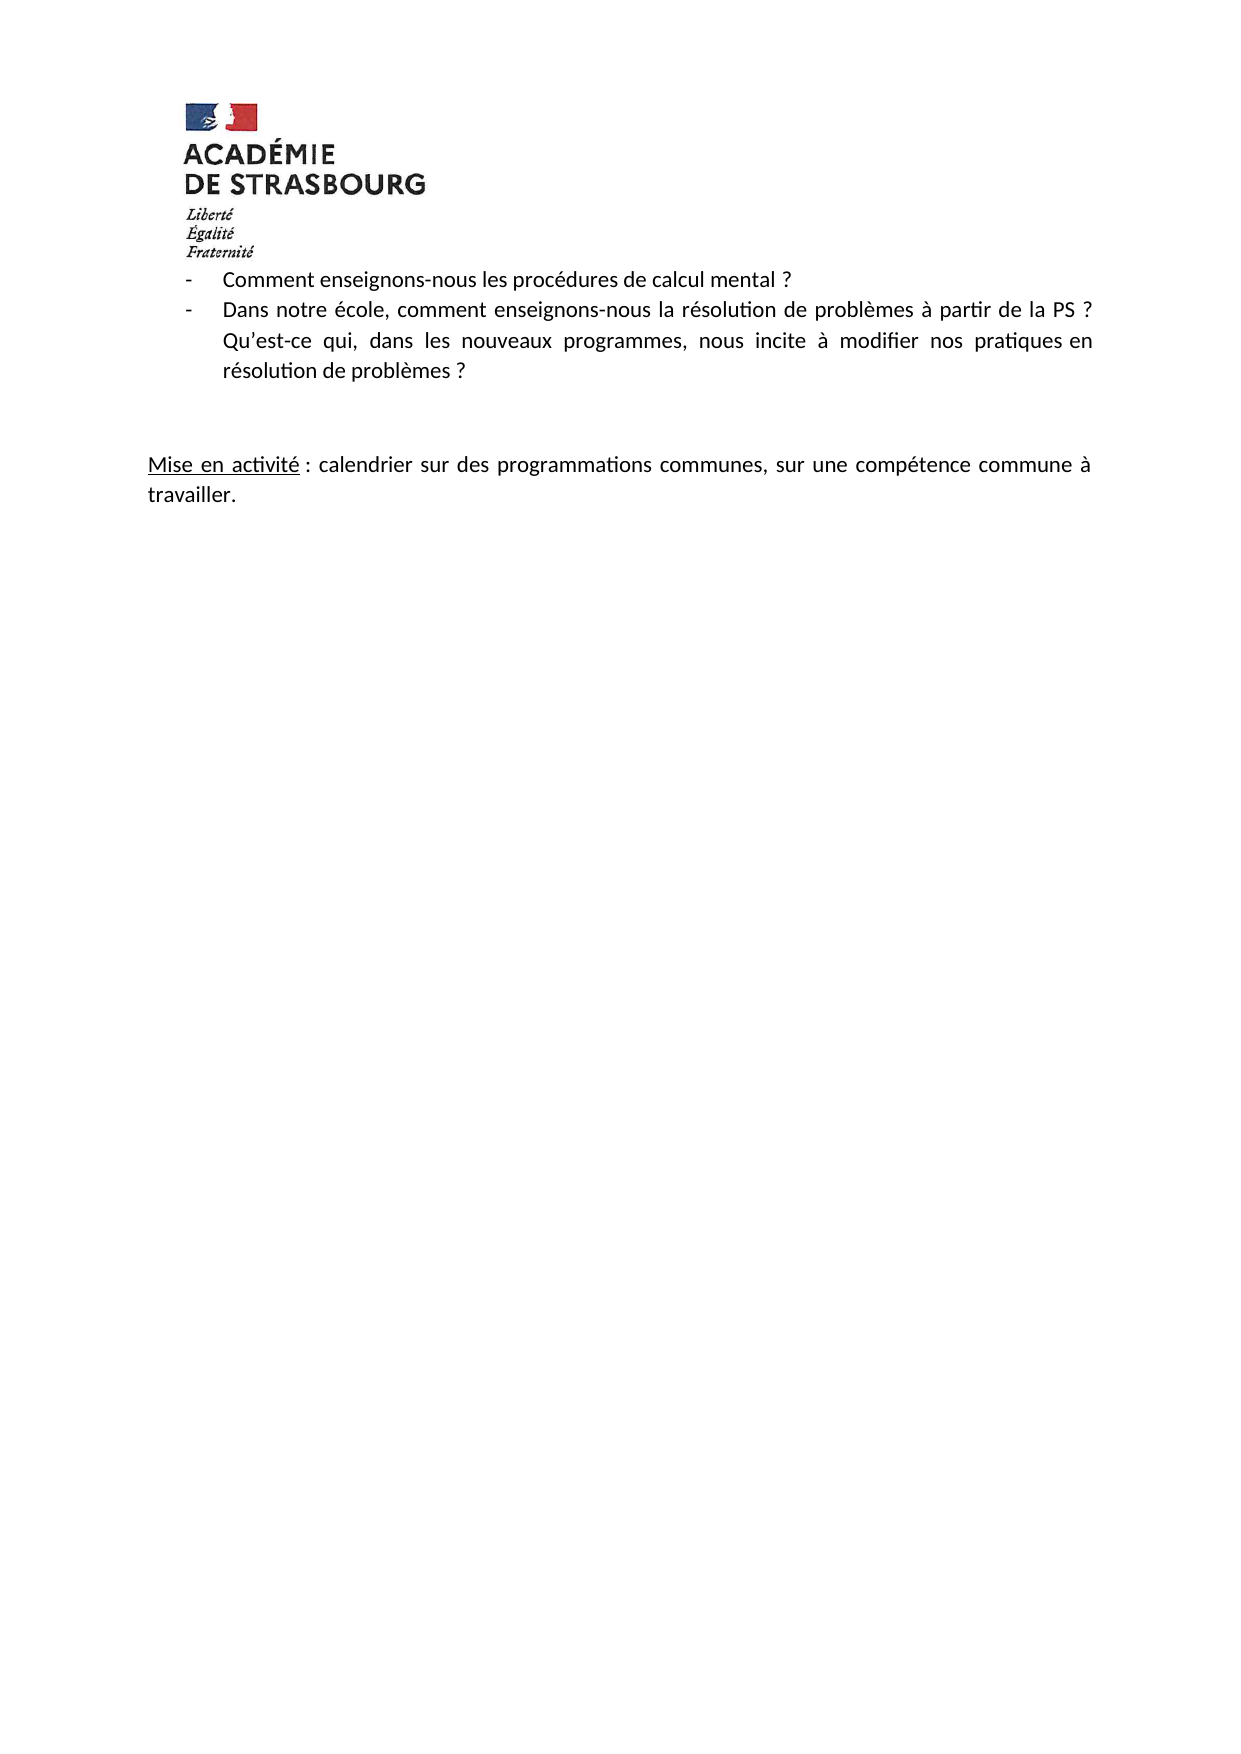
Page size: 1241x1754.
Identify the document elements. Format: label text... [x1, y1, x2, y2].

list Dans notre école, comment enseignons-nous la résolution de problèmes à partir de la PS ? Qu’est-ce qui, dans les nouveaux programmes, nous incite à modifier nos pratiques en résolution de problèmes ? [185, 296, 1093, 384]
list Comment enseignons-nous les procédures de calcul mental ? [185, 265, 1093, 293]
picture [147, 73, 463, 266]
text Mise en activité : calendrier sur des programmations communes, sur une compétence commune à travailler. [148, 450, 1093, 508]
